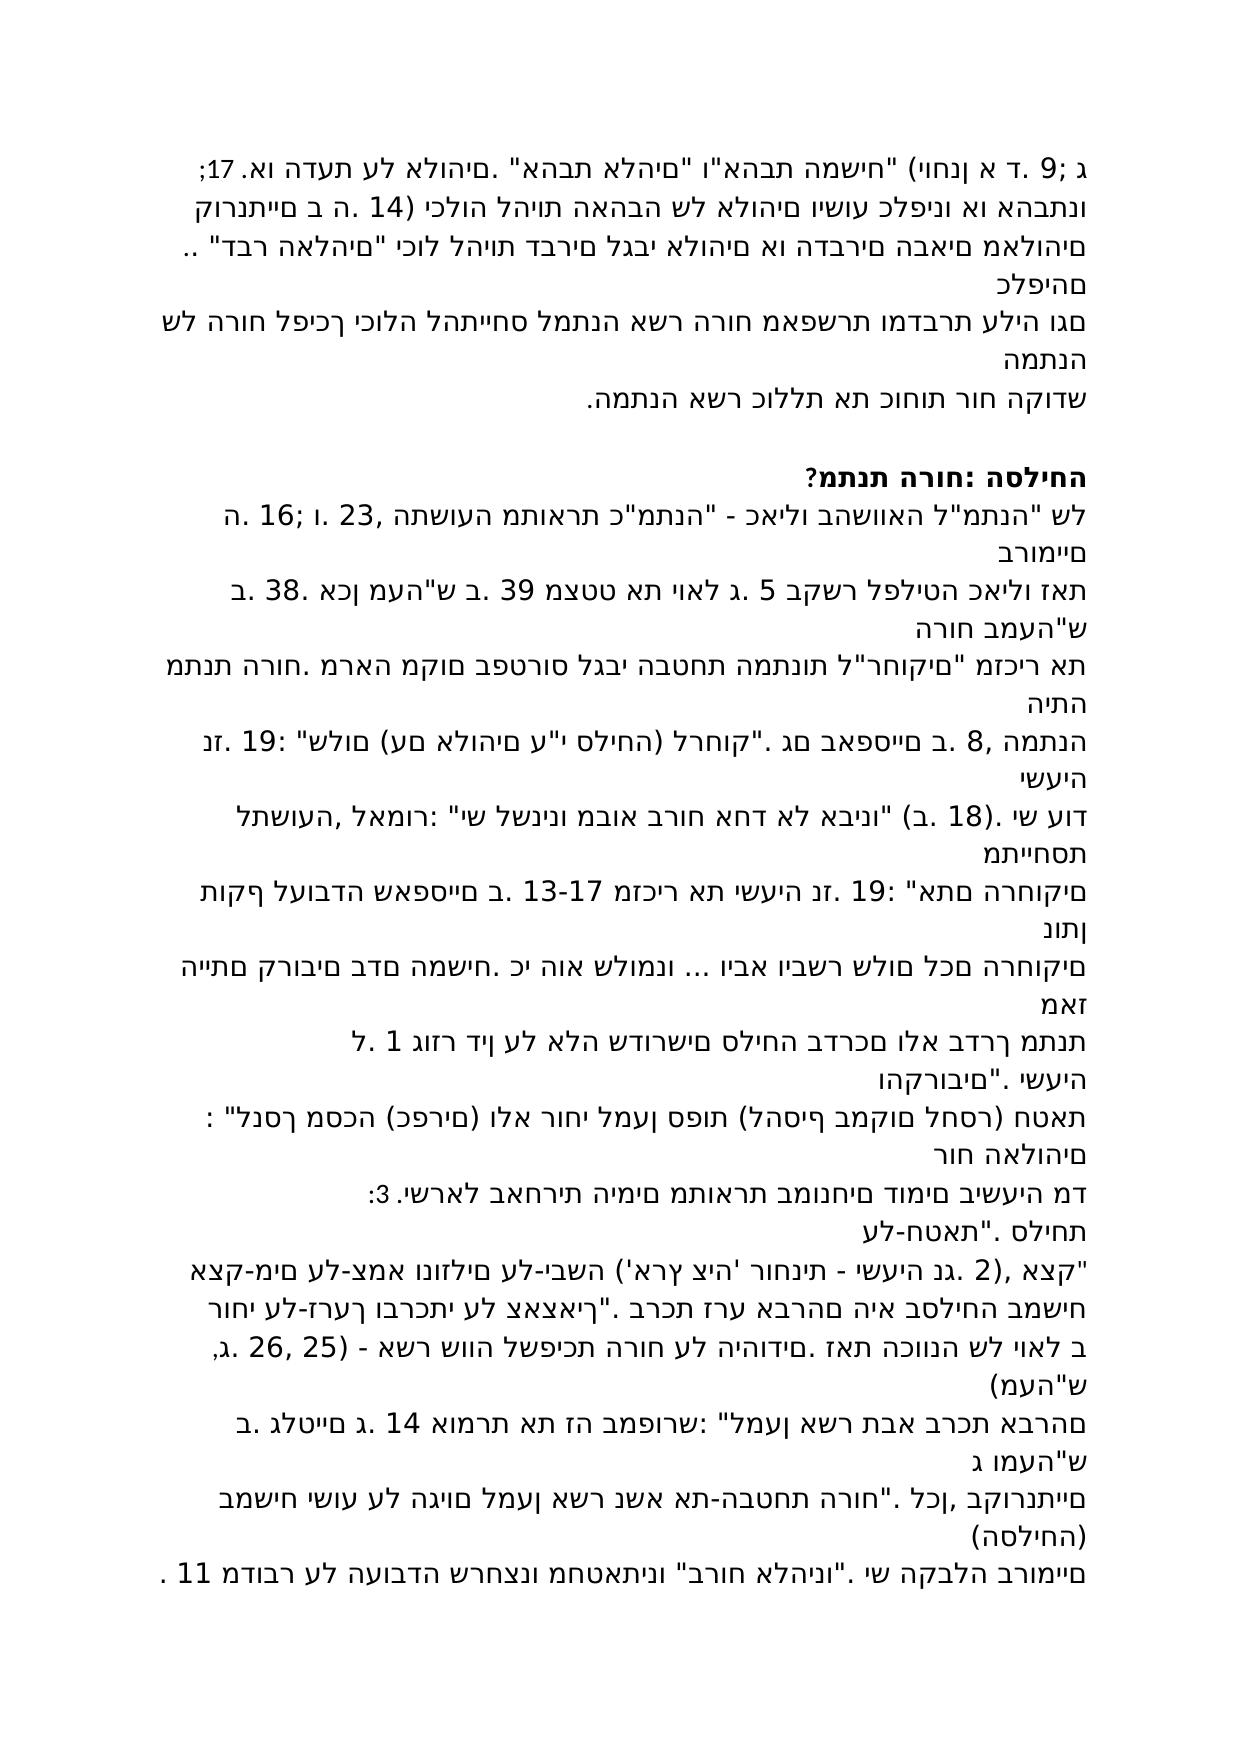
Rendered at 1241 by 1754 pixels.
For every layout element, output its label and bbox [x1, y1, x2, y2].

table_header [151, 150, 1089, 1592]
